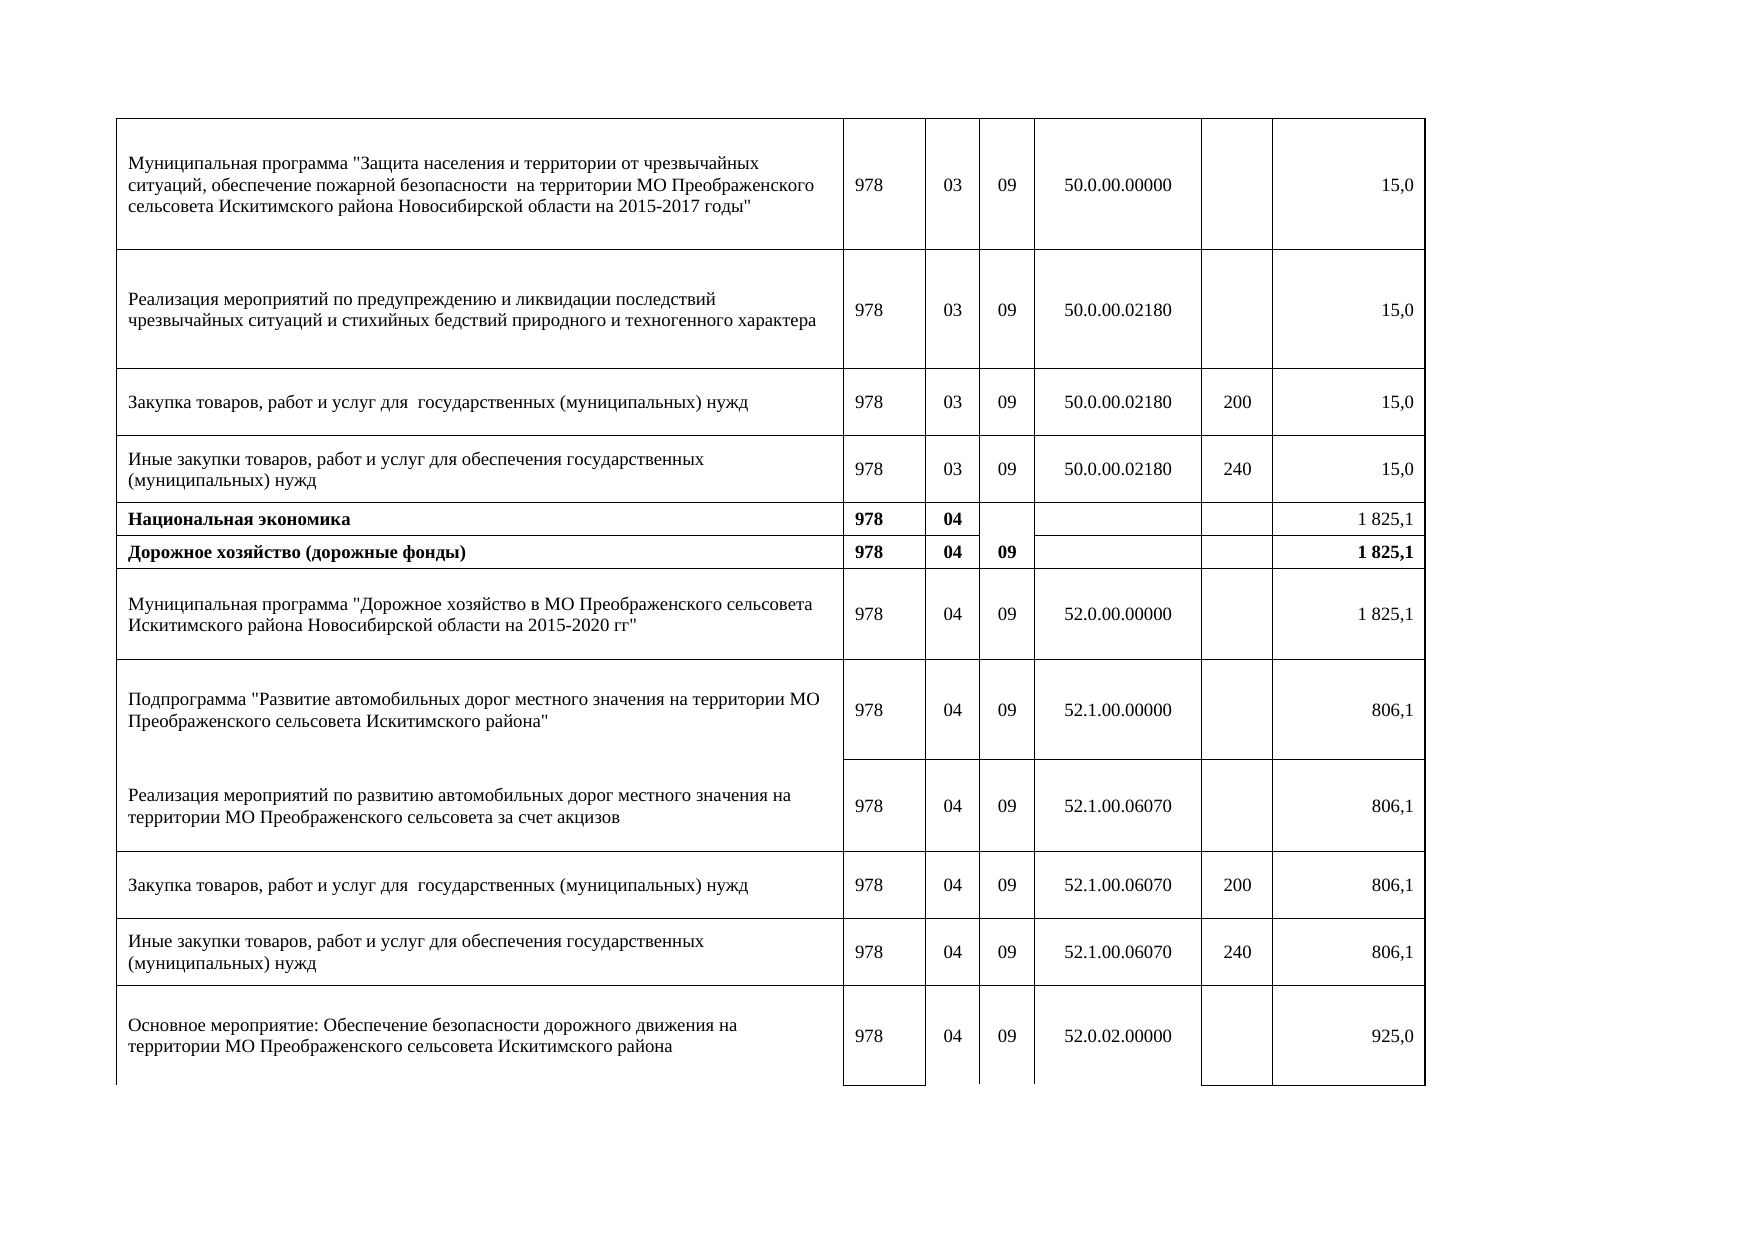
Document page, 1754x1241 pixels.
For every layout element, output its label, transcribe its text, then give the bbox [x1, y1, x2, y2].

table_cell 200 [1202, 369, 1272, 435]
table_cell 04 [926, 503, 979, 535]
table_cell [1202, 660, 1272, 759]
table_cell Иные закупки товаров, работ и услуг для обеспечения государственных (муниципальных) нужд [117, 919, 843, 985]
table_cell [1202, 250, 1272, 368]
table_cell [1202, 760, 1272, 851]
table_cell Муниципальная программа "Защита населения и территории от чрезвычайных ситуаций, обеспечение пожарной безопасности на территории МО Преображенского сельсовета Искитимского района Новосибирской области на 2015-2017 годы" [117, 119, 843, 249]
table_cell 1 825,1 [1273, 503, 1424, 535]
table_cell 09 [980, 760, 1034, 851]
table_cell 09 [980, 852, 1034, 918]
table_cell 52.1.00.00000 [1035, 660, 1201, 759]
table_cell [1035, 536, 1201, 568]
table_cell 52.0.02.00000 [1034, 986, 1201, 1085]
table_cell 04 [926, 760, 979, 851]
table_cell 978 [844, 436, 925, 502]
table_cell 52.1.00.06070 [1035, 852, 1201, 918]
table_cell [1202, 986, 1272, 1085]
table_cell 925,0 [1273, 986, 1424, 1085]
table_cell [1035, 503, 1201, 535]
table_cell 15,0 [1273, 119, 1424, 249]
table_cell 240 [1202, 919, 1272, 985]
table_cell 50.0.00.02180 [1035, 436, 1201, 502]
table_cell 200 [1202, 852, 1272, 918]
table_cell Реализация мероприятий по предупреждению и ликвидации последствий чрезвычайных ситуаций и стихийных бедствий природного и техногенного характера [117, 250, 843, 368]
table_cell Закупка товаров, работ и услуг для государственных (муниципальных) нужд [117, 852, 843, 918]
table_cell 52.1.00.06070 [1035, 760, 1201, 851]
table_cell 978 [844, 503, 925, 535]
table_cell 15,0 [1273, 250, 1424, 368]
table_cell 03 [926, 119, 979, 249]
table_cell 50.0.00.02180 [1035, 369, 1201, 435]
table_cell 1 825,1 [1273, 569, 1424, 659]
table_cell [1202, 503, 1272, 535]
table_cell 09 [980, 535, 1034, 568]
table_cell 03 [926, 369, 979, 435]
table_cell 806,1 [1273, 660, 1424, 759]
table_cell Закупка товаров, работ и услуг для государственных (муниципальных) нужд [117, 369, 843, 435]
table_cell 806,1 [1273, 760, 1424, 851]
table_cell 978 [844, 852, 925, 918]
table_cell [1202, 536, 1272, 568]
table_cell 09 [980, 919, 1034, 985]
table_cell 09 [980, 119, 1034, 249]
table_cell Муниципальная программа "Дорожное хозяйство в МО Преображенского сельсовета Искитимского района Новосибирской области на 2015-2020 гг" [117, 569, 843, 659]
table_cell Подпрограмма "Развитие автомобильных дорог местного значения на территории МО Преображенского сельсовета Искитимского района" [117, 660, 843, 759]
table_cell 04 [926, 660, 979, 759]
table_cell 52.1.00.06070 [1035, 919, 1201, 985]
table_cell [1202, 119, 1272, 249]
table_cell Основное мероприятие: Обеспечение безопасности дорожного движения на территории МО Преображенского сельсовета Искитимского района [117, 986, 843, 1085]
table_cell 806,1 [1273, 852, 1424, 918]
table_cell 50.0.00.00000 [1035, 119, 1201, 249]
table_cell 15,0 [1273, 369, 1424, 435]
table_cell 978 [844, 986, 925, 1085]
table_cell 03 [926, 436, 979, 502]
table_cell 04 [926, 919, 979, 985]
table_cell 03 [926, 250, 979, 368]
table_cell 09 [980, 660, 1034, 759]
table_cell 1 825,1 [1273, 536, 1424, 568]
table_cell 04 [926, 986, 980, 1085]
table_cell 09 [980, 569, 1034, 659]
table_cell 978 [844, 660, 925, 759]
table_cell [1202, 569, 1272, 659]
table_cell 978 [844, 760, 925, 851]
table_cell 15,0 [1273, 436, 1424, 502]
table_cell 806,1 [1273, 919, 1424, 985]
table_cell 240 [1202, 436, 1272, 502]
table_cell Реализация мероприятий по развитию автомобильных дорог местного значения на территории МО Преображенского сельсовета за счет акцизов [117, 759, 843, 851]
table_cell 09 [980, 436, 1034, 502]
table_cell 978 [844, 369, 925, 435]
table_cell 978 [844, 250, 925, 368]
table_cell 978 [844, 119, 925, 249]
table_cell 52.0.00.00000 [1035, 569, 1201, 659]
table_cell 04 [926, 852, 979, 918]
table_cell Иные закупки товаров, работ и услуг для обеспечения государственных (муниципальных) нужд [117, 436, 843, 502]
table_cell 978 [844, 569, 925, 659]
table_cell 04 [926, 569, 979, 659]
table_cell 978 [844, 919, 925, 985]
table_cell 04 [926, 536, 979, 568]
table_cell [980, 503, 1034, 535]
table_cell 09 [980, 986, 1034, 1085]
table_cell 09 [980, 369, 1034, 435]
table_cell 09 [980, 250, 1034, 368]
table_cell 50.0.00.02180 [1035, 250, 1201, 368]
table_cell 978 [844, 536, 925, 568]
table_cell Национальная экономика [117, 503, 843, 535]
table_cell Дорожное хозяйство (дорожные фонды) [117, 536, 843, 568]
